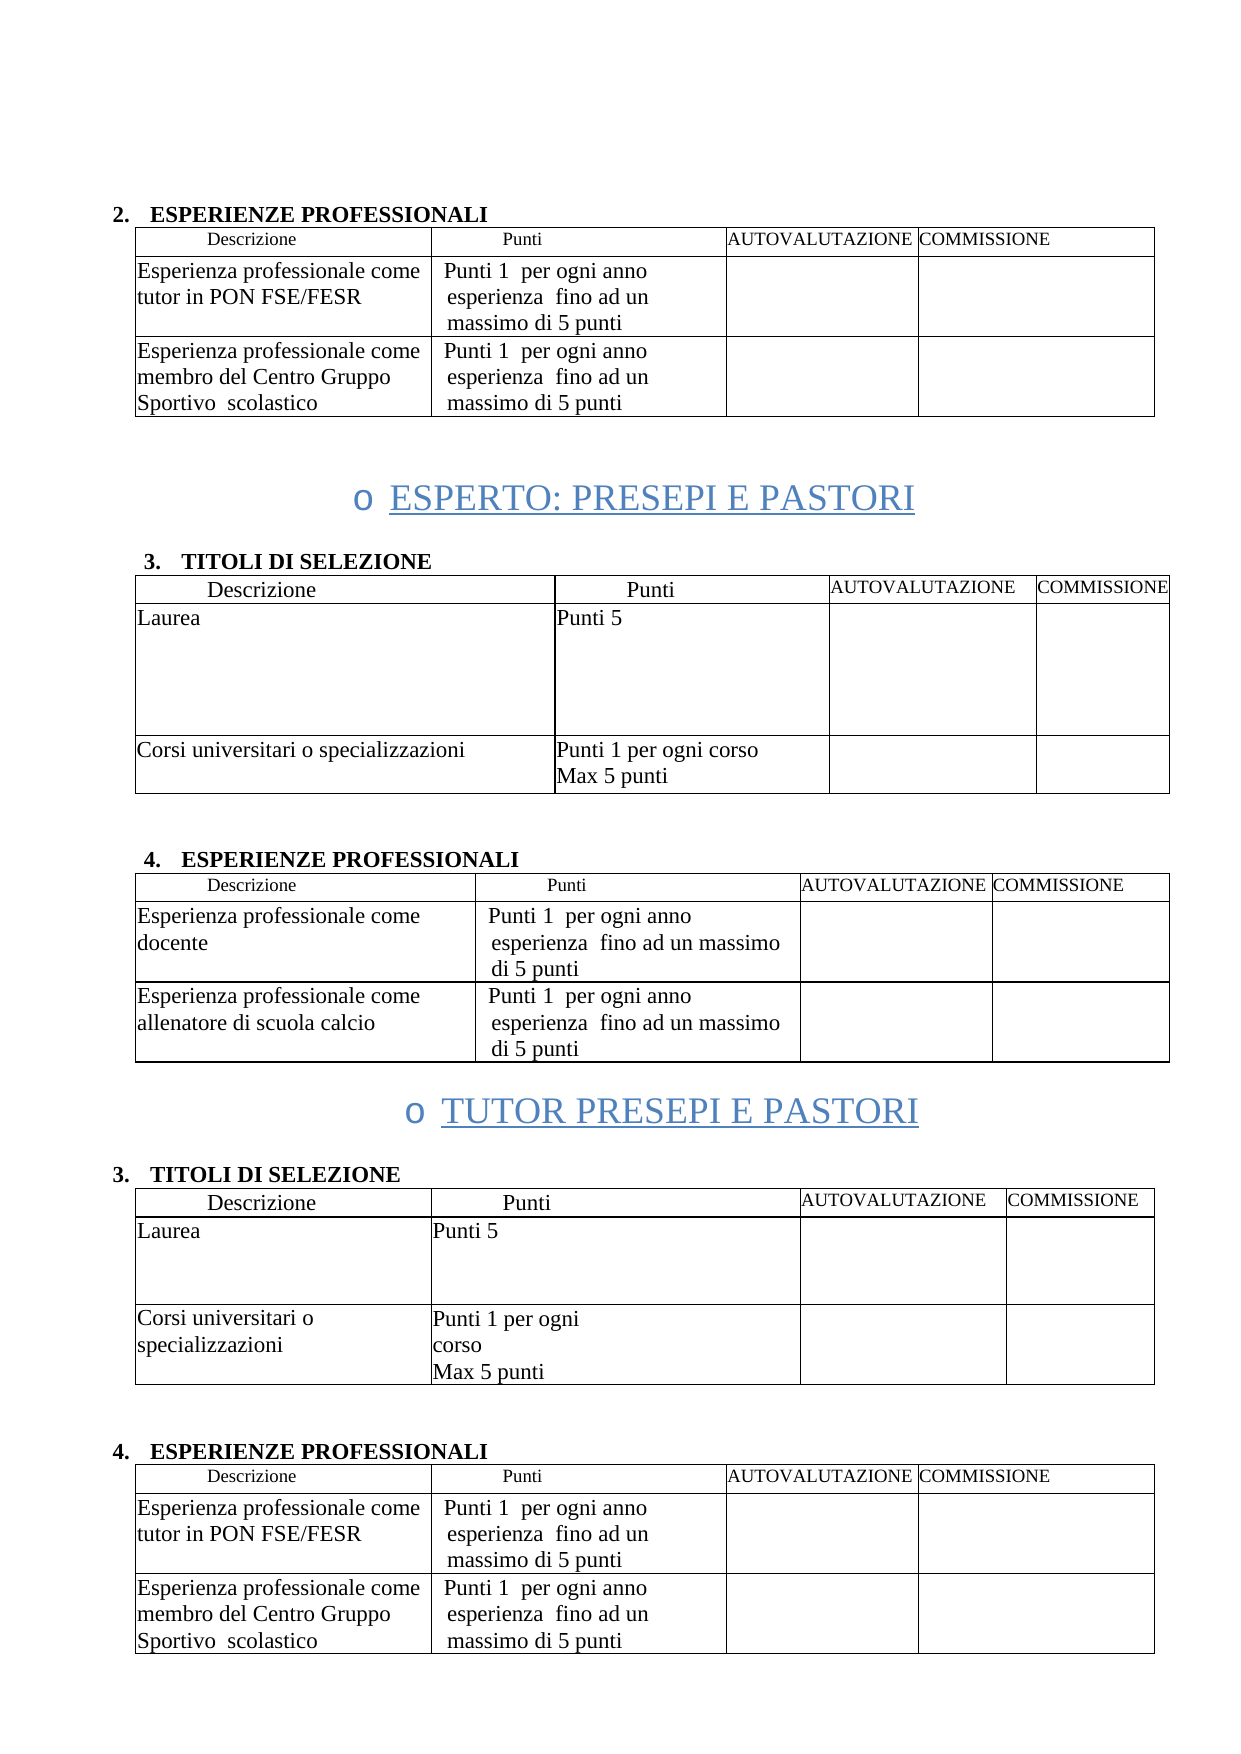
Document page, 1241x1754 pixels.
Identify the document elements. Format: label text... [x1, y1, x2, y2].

list TITOLI DI SELEZIONE [112, 1161, 1140, 1188]
table_header Punti [432, 1189, 800, 1216]
table_cell [1037, 736, 1169, 792]
list ESPERIENZE PROFESSIONALI [112, 201, 1140, 227]
table_cell [919, 257, 1154, 336]
table_cell Punti 5 [432, 1218, 800, 1304]
table_cell Esperienza professionale come membro del Centro Gruppo Sportivo scolastico [136, 1574, 431, 1653]
table_cell [919, 1574, 1154, 1653]
table_cell [1037, 604, 1169, 735]
table_cell Punti 1 per ogni anno esperienza fino ad un massimo di 5 punti [432, 337, 726, 416]
table_header Descrizione [136, 1189, 431, 1216]
table_cell Punti 1 per ogni anno esperienza fino ad un massimo di 5 punti [432, 1494, 726, 1573]
table_cell Esperienza professionale come membro del Centro Gruppo Sportivo scolastico [136, 337, 431, 416]
table_header Punti [432, 1465, 726, 1493]
table_header AUTOVALUTAZIONE [830, 576, 1036, 603]
table_header COMMISSIONE [1007, 1189, 1154, 1216]
table_header Descrizione [136, 1465, 431, 1493]
table_header COMMISSIONE [919, 1465, 1154, 1493]
table_cell [727, 1494, 918, 1573]
table_cell Punti 1 per ogni anno esperienza fino ad un massimo di 5 punti [432, 1574, 726, 1653]
table_cell [993, 902, 1169, 981]
table_header AUTOVALUTAZIONE [727, 1465, 918, 1493]
table_cell [830, 604, 1036, 735]
table_cell Punti 1 per ogni anno esperienza fino ad un massimo di 5 punti [432, 257, 726, 336]
table_cell Punti 1 per ogni corso Max 5 punti [432, 1305, 800, 1384]
list TITOLI DI SELEZIONE [144, 548, 1140, 575]
table_cell [727, 1574, 918, 1653]
table_cell Corsi universitari o specializzazioni [136, 736, 554, 792]
table_cell Laurea [136, 1218, 431, 1304]
table_header COMMISSIONE [919, 228, 1154, 256]
table_cell [801, 1305, 1006, 1384]
table_cell Esperienza professionale come allenatore di scuola calcio [136, 983, 475, 1061]
table_cell Esperienza professionale come tutor in PON FSE/FESR [136, 257, 431, 336]
table_header AUTOVALUTAZIONE [727, 228, 918, 256]
table_cell [993, 983, 1169, 1061]
list ESPERIENZE PROFESSIONALI [144, 846, 1140, 873]
table_cell [919, 337, 1154, 416]
table_cell Punti 1 per ogni anno esperienza fino ad un massimo di 5 punti [476, 983, 800, 1061]
table_header Descrizione [136, 874, 475, 901]
table_cell [919, 1494, 1154, 1573]
list TUTOR PRESEPI E PASTORI [182, 1089, 1140, 1135]
table_header AUTOVALUTAZIONE [801, 1189, 1006, 1216]
table_cell Esperienza professionale come docente [136, 902, 475, 981]
table_header COMMISSIONE [1037, 576, 1169, 603]
table_header Punti [556, 576, 829, 603]
table_cell [1007, 1305, 1154, 1384]
table_header AUTOVALUTAZIONE [801, 874, 992, 901]
table_header Punti [476, 874, 800, 901]
table_cell Punti 1 per ogni corso Max 5 punti [556, 736, 829, 792]
table_cell Esperienza professionale come tutor in PON FSE/FESR [136, 1494, 431, 1573]
table_cell [1007, 1218, 1154, 1304]
table_cell Laurea [136, 604, 554, 735]
list ESPERIENZE PROFESSIONALI [112, 1438, 1140, 1464]
table_cell [801, 1218, 1006, 1304]
table_cell Punti 5 [556, 604, 829, 735]
table_cell [727, 337, 918, 416]
table_header Descrizione [136, 576, 554, 603]
table_header Descrizione [136, 228, 431, 256]
table_cell [830, 736, 1036, 792]
table_header Punti [432, 228, 726, 256]
table_cell Corsi universitari o specializzazioni [136, 1305, 431, 1384]
list ESPERTO: PRESEPI E PASTORI [182, 476, 1084, 522]
table_cell [801, 983, 992, 1061]
table_header COMMISSIONE [993, 874, 1169, 901]
table_cell [801, 902, 992, 981]
table_cell Punti 1 per ogni anno esperienza fino ad un massimo di 5 punti [476, 902, 800, 981]
table_cell [727, 257, 918, 336]
